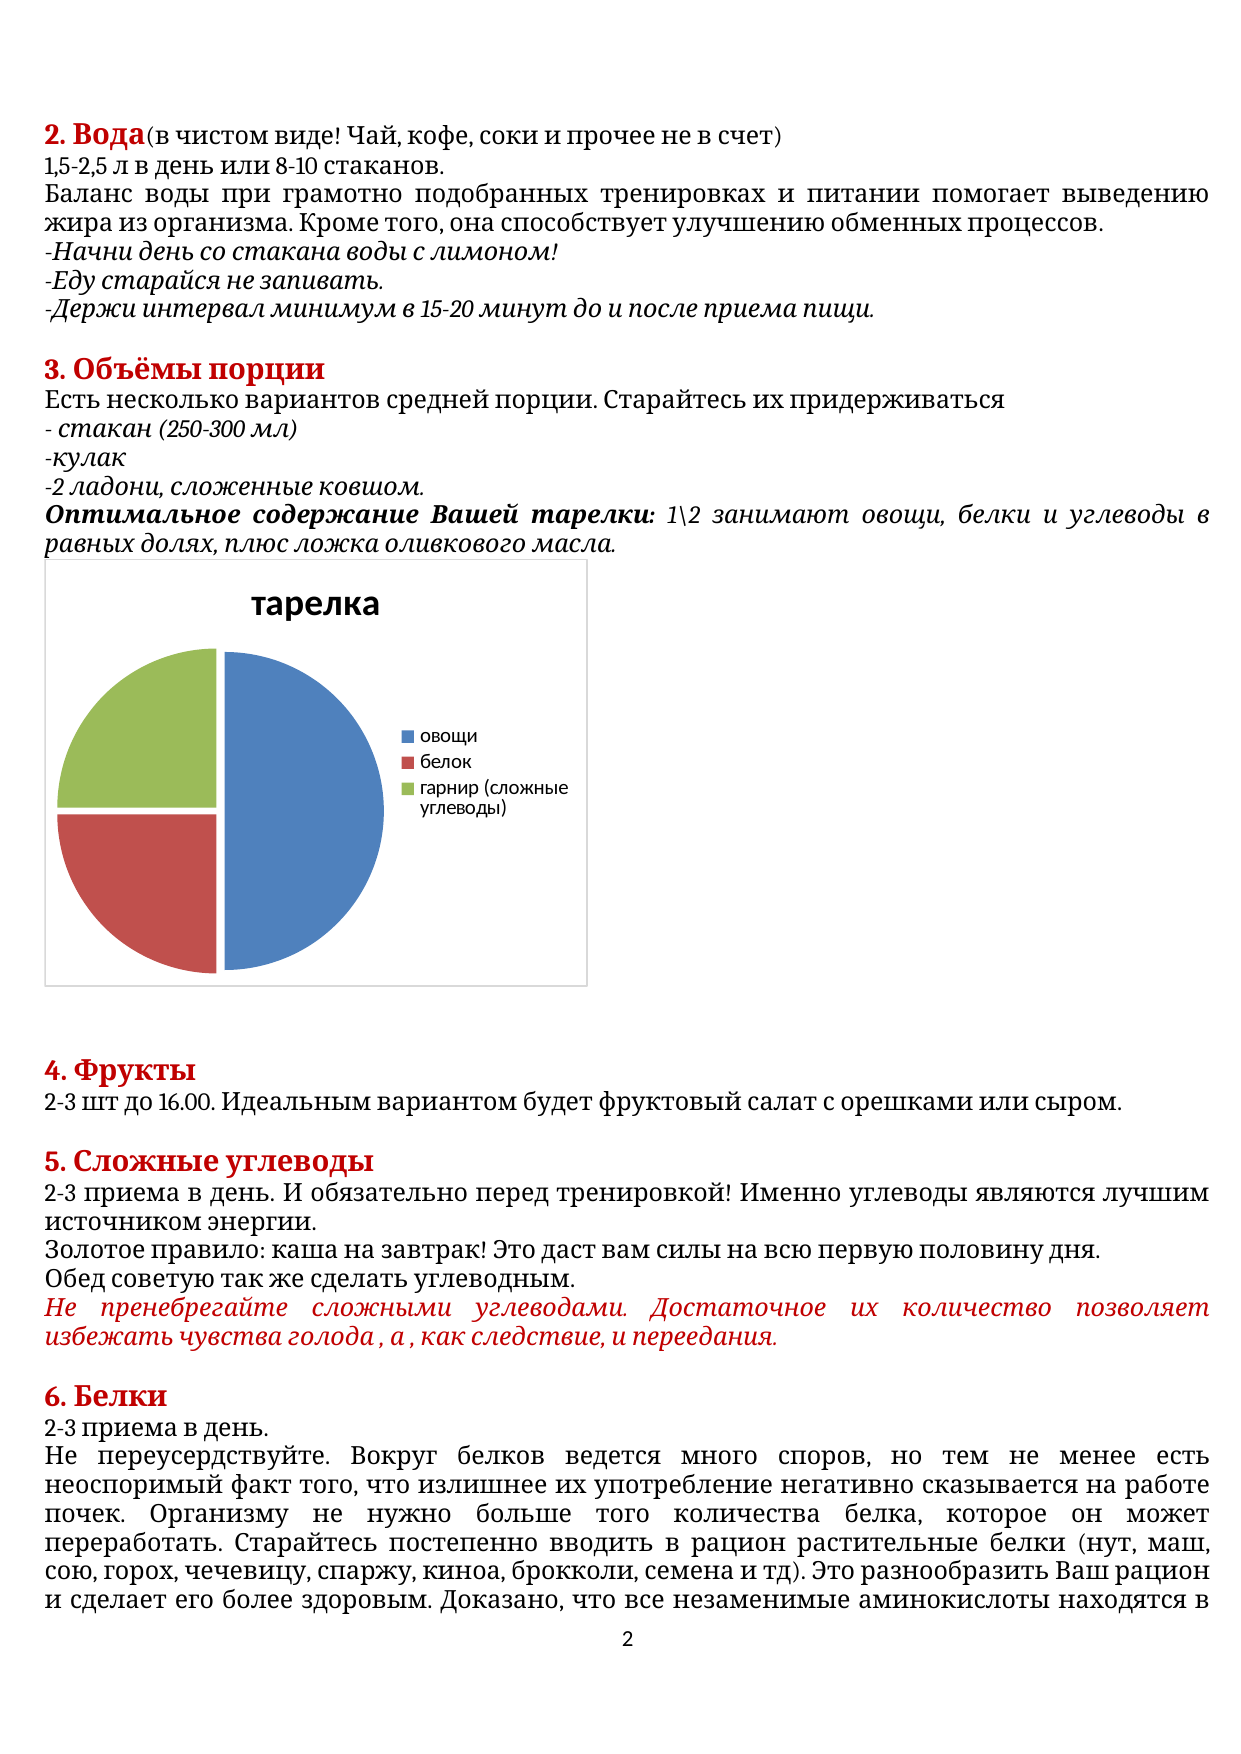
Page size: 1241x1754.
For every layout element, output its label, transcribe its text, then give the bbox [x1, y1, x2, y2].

text Обед советую так же сделать углеводным. [44, 1265, 1211, 1294]
text 5. Сложные углеводы [44, 1145, 1211, 1179]
text - стакан (250-300 мл) [44, 415, 1211, 444]
text -2 ладони, сложенные ковшом. [44, 473, 1211, 501]
text 3. Объёмы порции [44, 353, 1211, 386]
text -Начни день со стакана воды с лимоном! [44, 238, 1211, 267]
text 1,5-2,5 л в день или 8-10 стаканов. [44, 152, 1211, 180]
text 2-3 приема в день. И обязательно перед тренировкой! Именно углеводы являются лучшим источником энергии. [44, 1179, 1211, 1236]
text 2-3 приема в день. [44, 1413, 1211, 1442]
text 6. Белки [44, 1380, 1211, 1413]
text -Держи интервал минимум в 15-20 минут до и после приема пищи. [44, 295, 1211, 324]
text Оптимальное содержание Вашей тарелки: 1\2 занимают овощи, белки и углеводы в равных долях, плюс ложка оливкового масла. [44, 501, 1211, 559]
text 2-3 шт до 16.00. Идеальным вариантом будет фруктовый салат с орешками или сыром. [44, 1088, 1211, 1116]
text 2. Вода(в чистом виде! Чай, кофе, соки и прочее не в счет) [44, 118, 1211, 152]
text 4. Фрукты [44, 1054, 1211, 1088]
text Есть несколько вариантов средней порции. Старайтесь их придерживаться [44, 386, 1211, 415]
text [44, 1442, 1211, 1615]
text Баланс воды при грамотно подобранных тренировках и питании помогает выведению жира из организма. Кроме того, она способствует улучшению обменных процессов. [44, 180, 1211, 238]
text -кулак [44, 444, 1211, 473]
text Не пренебрегайте сложными углеводами. Достаточное их количество позволяет избежать чувства голода , а , как следствие, и переедания. [44, 1294, 1211, 1351]
text Золотое правило: каша на завтрак! Это даст вам силы на всю первую половину дня. [44, 1236, 1211, 1265]
text -Еду старайся не запивать. [44, 267, 1211, 295]
